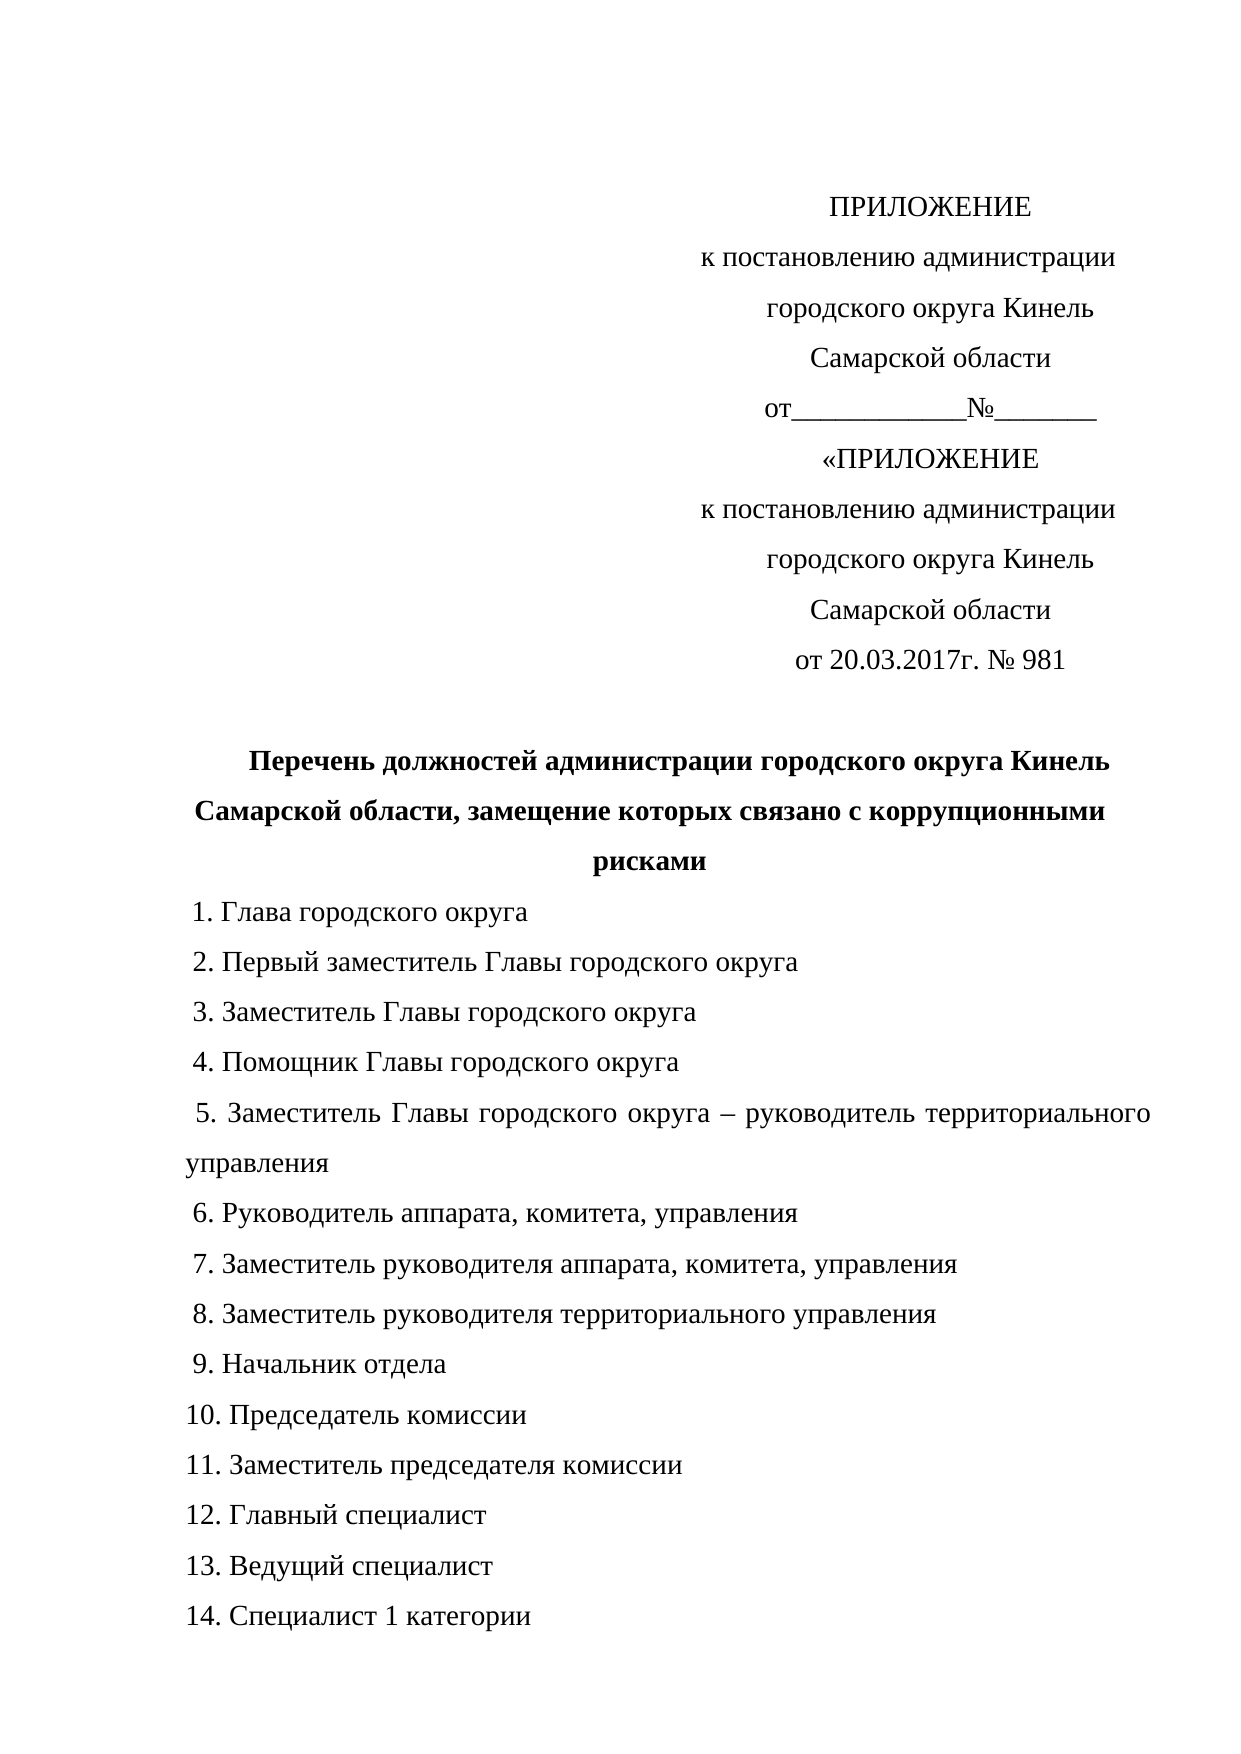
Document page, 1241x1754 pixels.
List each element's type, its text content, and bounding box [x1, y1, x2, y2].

text Самарской области [709, 592, 1152, 625]
text Самарской области [709, 340, 1152, 374]
text 6. Руководитель аппарата, комитета, управления [185, 1196, 1152, 1229]
text городского округа Кинель [709, 541, 1152, 575]
text 3. Заместитель Главы городского округа [185, 994, 1152, 1028]
text от 20.03.2017г. № 981 [709, 642, 1152, 676]
text 8. Заместитель руководителя территориального управления [185, 1296, 1152, 1330]
text 12. Главный специалист [185, 1497, 1152, 1531]
text Перечень должностей администрации городского округа Кинель Самарской области, замещение которых связано с коррупционными рисками [148, 743, 1152, 877]
text 1. Глава городского округа [148, 894, 1152, 927]
text 7. Заместитель руководителя аппарата, комитета, управления [185, 1246, 1152, 1279]
text от____________№_______ [709, 391, 1152, 424]
text 9. Начальник отдела [185, 1346, 1152, 1380]
text 5. Заместитель Главы городского округа – руководитель территориального управления [185, 1095, 1152, 1179]
text 2. Первый заместитель Главы городского округа [185, 944, 1152, 977]
text 10. Председатель комиссии [185, 1397, 1152, 1430]
text к постановлению администрации [664, 491, 1152, 525]
text к постановлению администрации [664, 239, 1152, 273]
text 11. Заместитель председателя комиссии [185, 1447, 1152, 1481]
text 13. Ведущий специалист [185, 1548, 1152, 1581]
text «ПРИЛОЖЕНИЕ [709, 441, 1152, 474]
text городского округа Кинель [709, 290, 1152, 323]
text ПРИЛОЖЕНИЕ [709, 189, 1152, 223]
text 14. Специалист 1 категории [185, 1598, 1152, 1632]
text 4. Помощник Главы городского округа [185, 1044, 1152, 1078]
